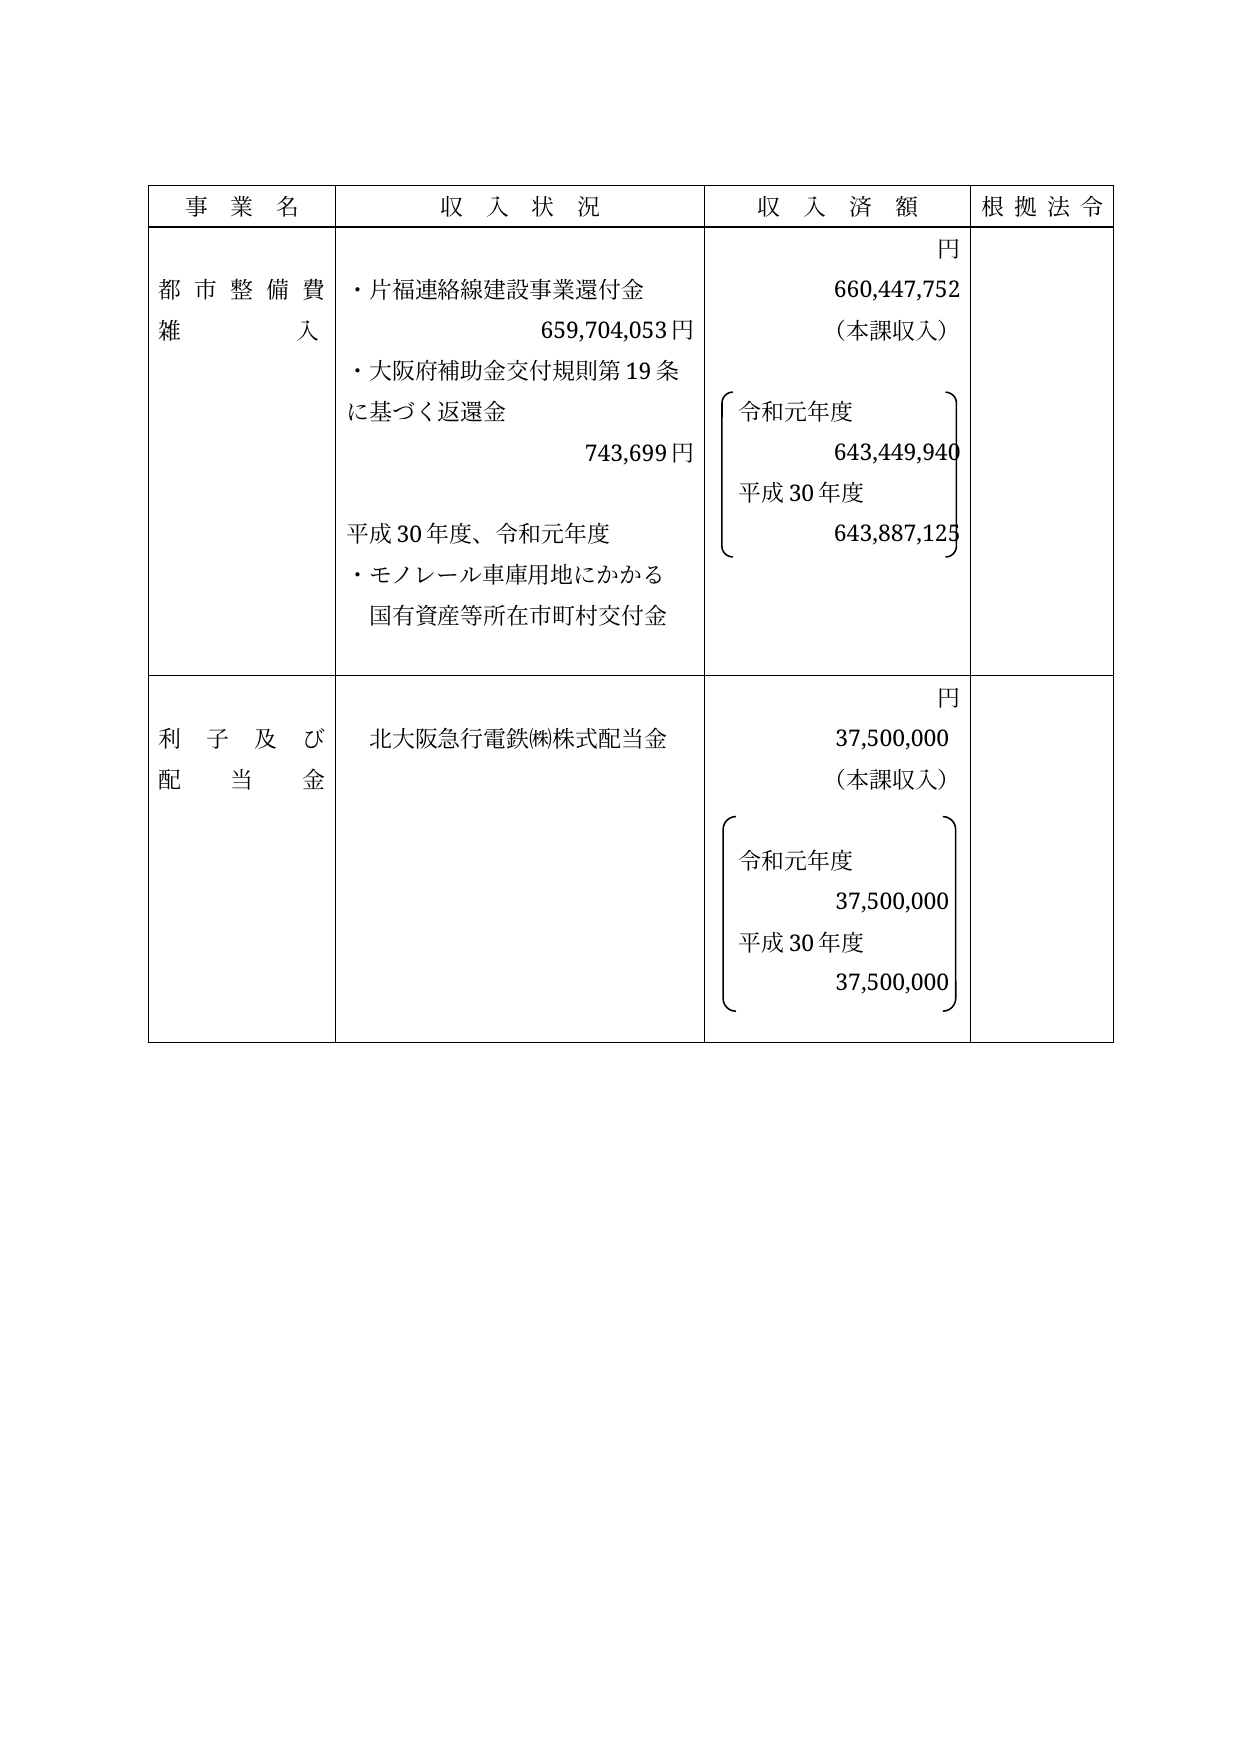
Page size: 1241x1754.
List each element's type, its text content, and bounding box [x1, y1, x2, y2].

table_cell 根拠法令 [971, 186, 1113, 226]
table_cell 収 入 状 況 [336, 186, 704, 226]
table_cell 都市整備費 雑 入 [149, 228, 335, 675]
table_cell [971, 228, 1113, 675]
table_cell 円 660,447,752 （本課収入） 令和元年度 643,449,940 平成30年度 643,887,125 [705, 228, 970, 675]
table_cell [971, 676, 1113, 1042]
table_cell 利子及び 配当金 [149, 676, 335, 1042]
table_cell 収 入 済 額 [705, 186, 970, 226]
table_cell 事 業 名 [149, 186, 335, 226]
table_cell ・片福連絡線建設事業還付金 659,704,053円 ・大阪府補助金交付規則第19条に基づく返還金 743,699円 平成30年度、令和元年度 ・モノレール車庫用地にかかる 国有資産等所在市町村交付金 [336, 228, 704, 675]
table_cell 北大阪急行電鉄㈱株式配当金 [336, 676, 704, 1042]
table_cell 円 37,500,000 （本課収入） 令和元年度 37,500,000 平成30年度 37,500,000 [705, 676, 970, 1042]
